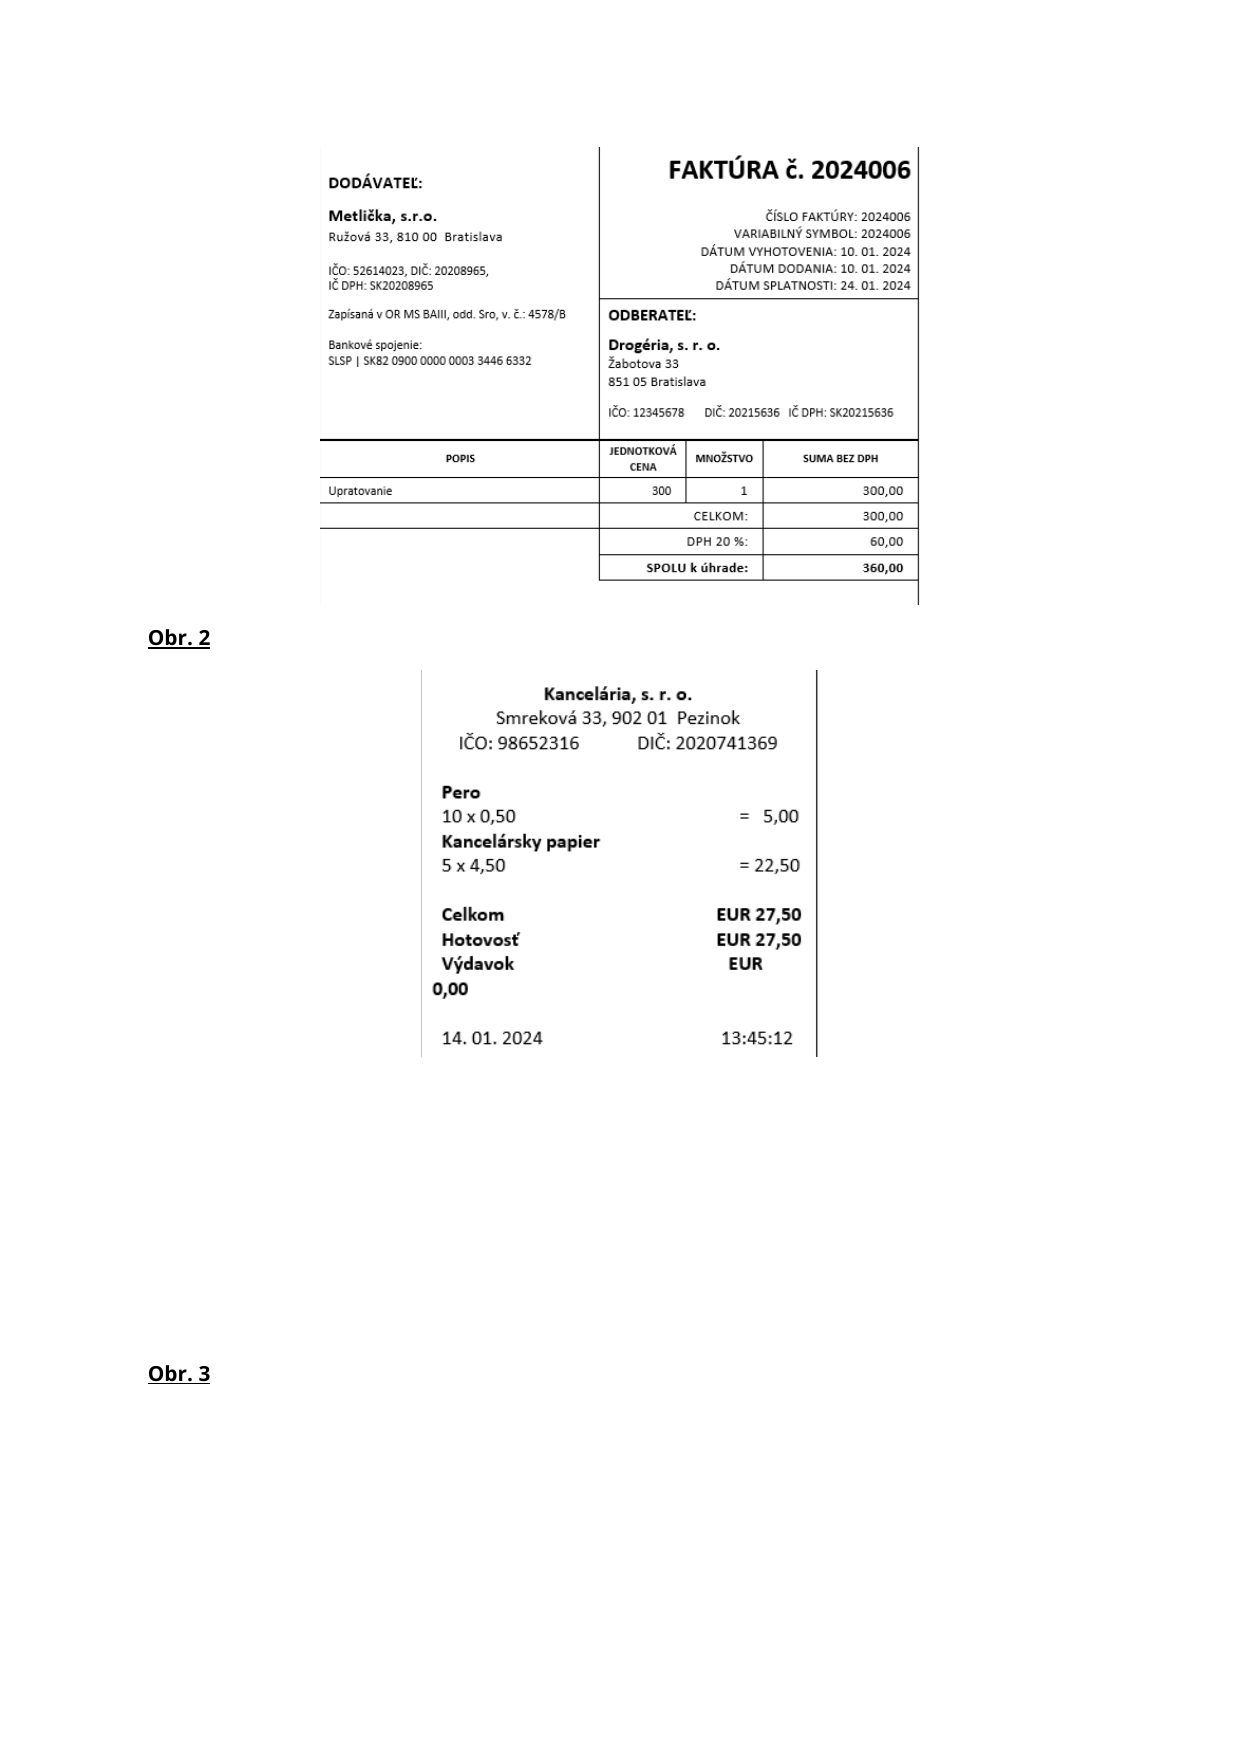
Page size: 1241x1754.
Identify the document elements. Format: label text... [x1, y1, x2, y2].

picture [320, 147, 920, 605]
text Obr. 3 [148, 1359, 1093, 1387]
text Obr. 2 [148, 623, 1093, 651]
picture [421, 670, 820, 1057]
